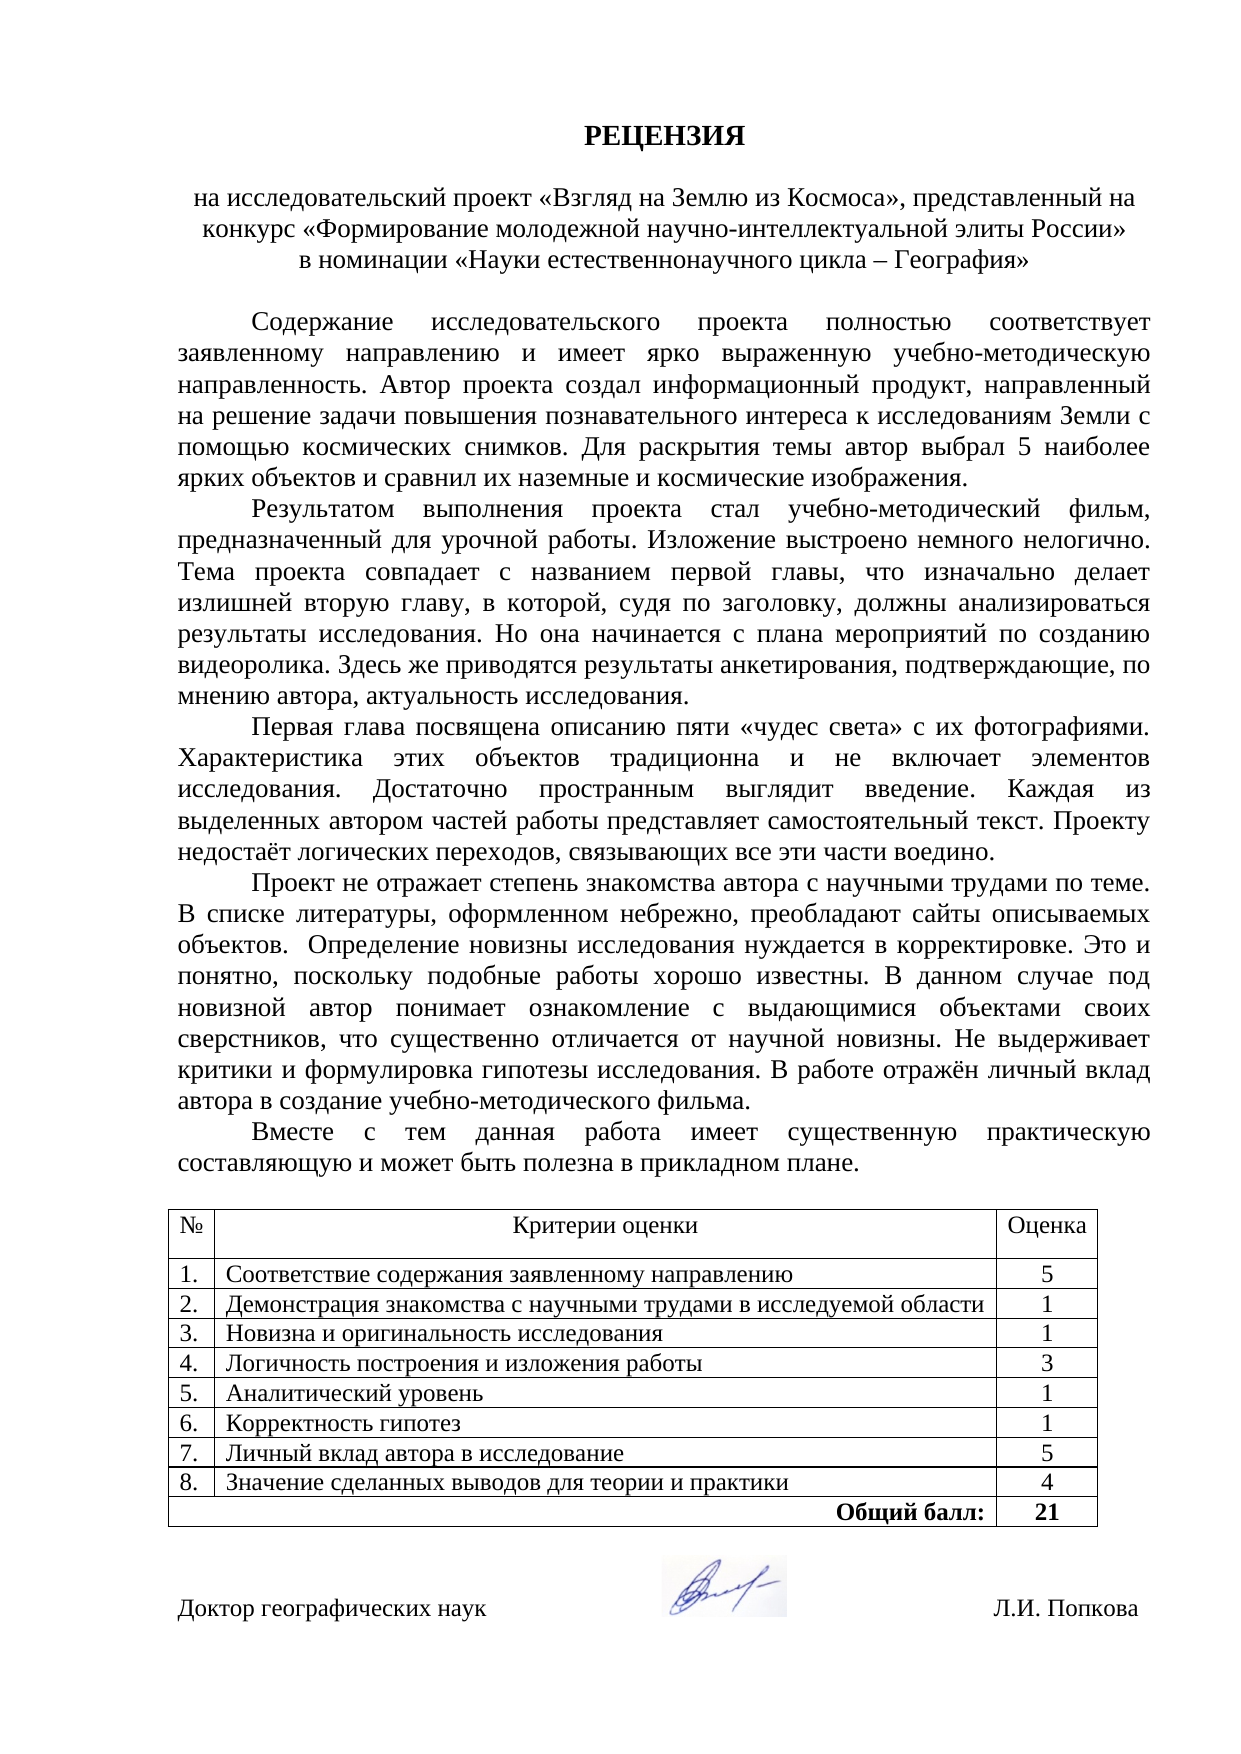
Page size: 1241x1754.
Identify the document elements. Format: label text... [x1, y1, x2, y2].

text Проект не отражает степень знакомства автора с научными трудами по теме. В списке литературы, оформленном небрежно, преобладают сайты описываемых объектов. Определение новизны исследования нуждается в корректировке. Это и понятно, поскольку подобные работы хорошо известны. В данном случае под новизной автор понимает ознакомление с выдающимися объектами своих сверстников, что существенно отличается от научной новизны. Не выдерживает критики и формулировка гипотезы исследования. В работе отражён личный вклад автора в создание учебно-методического фильма. [177, 866, 1152, 1115]
picture [661, 1555, 787, 1617]
table_cell 5 [997, 1259, 1097, 1288]
text Доктор географических наук Л.И. Попкова [177, 1556, 1152, 1622]
table_cell 3. [169, 1319, 214, 1347]
table_cell 4 [997, 1468, 1097, 1496]
table_cell 8. [169, 1468, 214, 1496]
table_cell Соответствие содержания заявленному направлению [215, 1259, 996, 1288]
text в номинации «Науки естественнонаучного цикла – География» [177, 243, 1152, 274]
table_cell 1 [997, 1378, 1097, 1407]
table_cell 1 [997, 1289, 1097, 1317]
table_cell 2. [169, 1289, 214, 1317]
table_cell 4. [169, 1348, 214, 1377]
table_cell Личный вклад автора в исследование [215, 1438, 996, 1466]
table_cell 7. [169, 1438, 214, 1466]
text Вместе с тем данная работа имеет существенную практическую составляющую и может быть полезна в прикладном плане. [177, 1115, 1152, 1177]
table_cell 5. [169, 1378, 214, 1407]
text Первая глава посвящена описанию пяти «чудес света» с их фотографиями. Характеристика этих объектов традиционна и не включает элементов исследования. Достаточно пространным выглядит введение. Каждая из выделенных автором частей работы представляет самостоятельный текст. Проекту недостаёт логических переходов, связывающих все эти части воедино. [177, 710, 1152, 866]
table_cell 3 [997, 1348, 1097, 1377]
text РЕЦЕНЗИЯ [177, 118, 1152, 152]
table_cell Новизна и оригинальность исследования [215, 1319, 996, 1347]
table_cell 1 [997, 1408, 1097, 1437]
text Содержание исследовательского проекта полностью соответствует заявленному направлению и имеет ярко выраженную учебно-методическую направленность. Автор проекта создал информационный продукт, направленный на решение задачи повышения познавательного интереса к исследованиям Земли с помощью космических снимков. Для раскрытия темы автор выбрал 5 наиболее ярких объектов и сравнил их наземные и космические изображения. [177, 305, 1152, 492]
table_cell 6. [169, 1408, 214, 1437]
table_cell Значение сделанных выводов для теории и практики [215, 1468, 996, 1496]
table_cell Общий балл: [169, 1497, 996, 1526]
table_cell 5 [997, 1438, 1097, 1466]
table_cell Демонстрация знакомства с научными трудами в исследуемой области [215, 1289, 996, 1317]
table_header Критерии оценки [215, 1210, 996, 1258]
text на исследовательский проект «Взгляд на Землю из Космоса», представленный на конкурс «Формирование молодежной научно-интеллектуальной элиты России» [177, 181, 1152, 243]
table_cell 21 [997, 1497, 1097, 1526]
table_header № [169, 1210, 214, 1258]
text Результатом выполнения проекта стал учебно-методический фильм, предназначенный для урочной работы. Изложение выстроено немного нелогично. Тема проекта совпадает с названием первой главы, что изначально делает излишней вторую главу, в которой, судя по заголовку, должны анализироваться результаты исследования. Но она начинается с плана мероприятий по созданию видеоролика. Здесь же приводятся результаты анкетирования, подтверждающие, по мнению автора, актуальность исследования. [177, 492, 1152, 710]
table_cell 1 [997, 1319, 1097, 1347]
table_cell Логичность построения и изложения работы [215, 1348, 996, 1377]
table_cell Аналитический уровень [215, 1378, 996, 1407]
table_header Оценка [997, 1210, 1097, 1258]
table_cell Корректность гипотез [215, 1408, 996, 1437]
table_cell 1. [169, 1259, 214, 1288]
